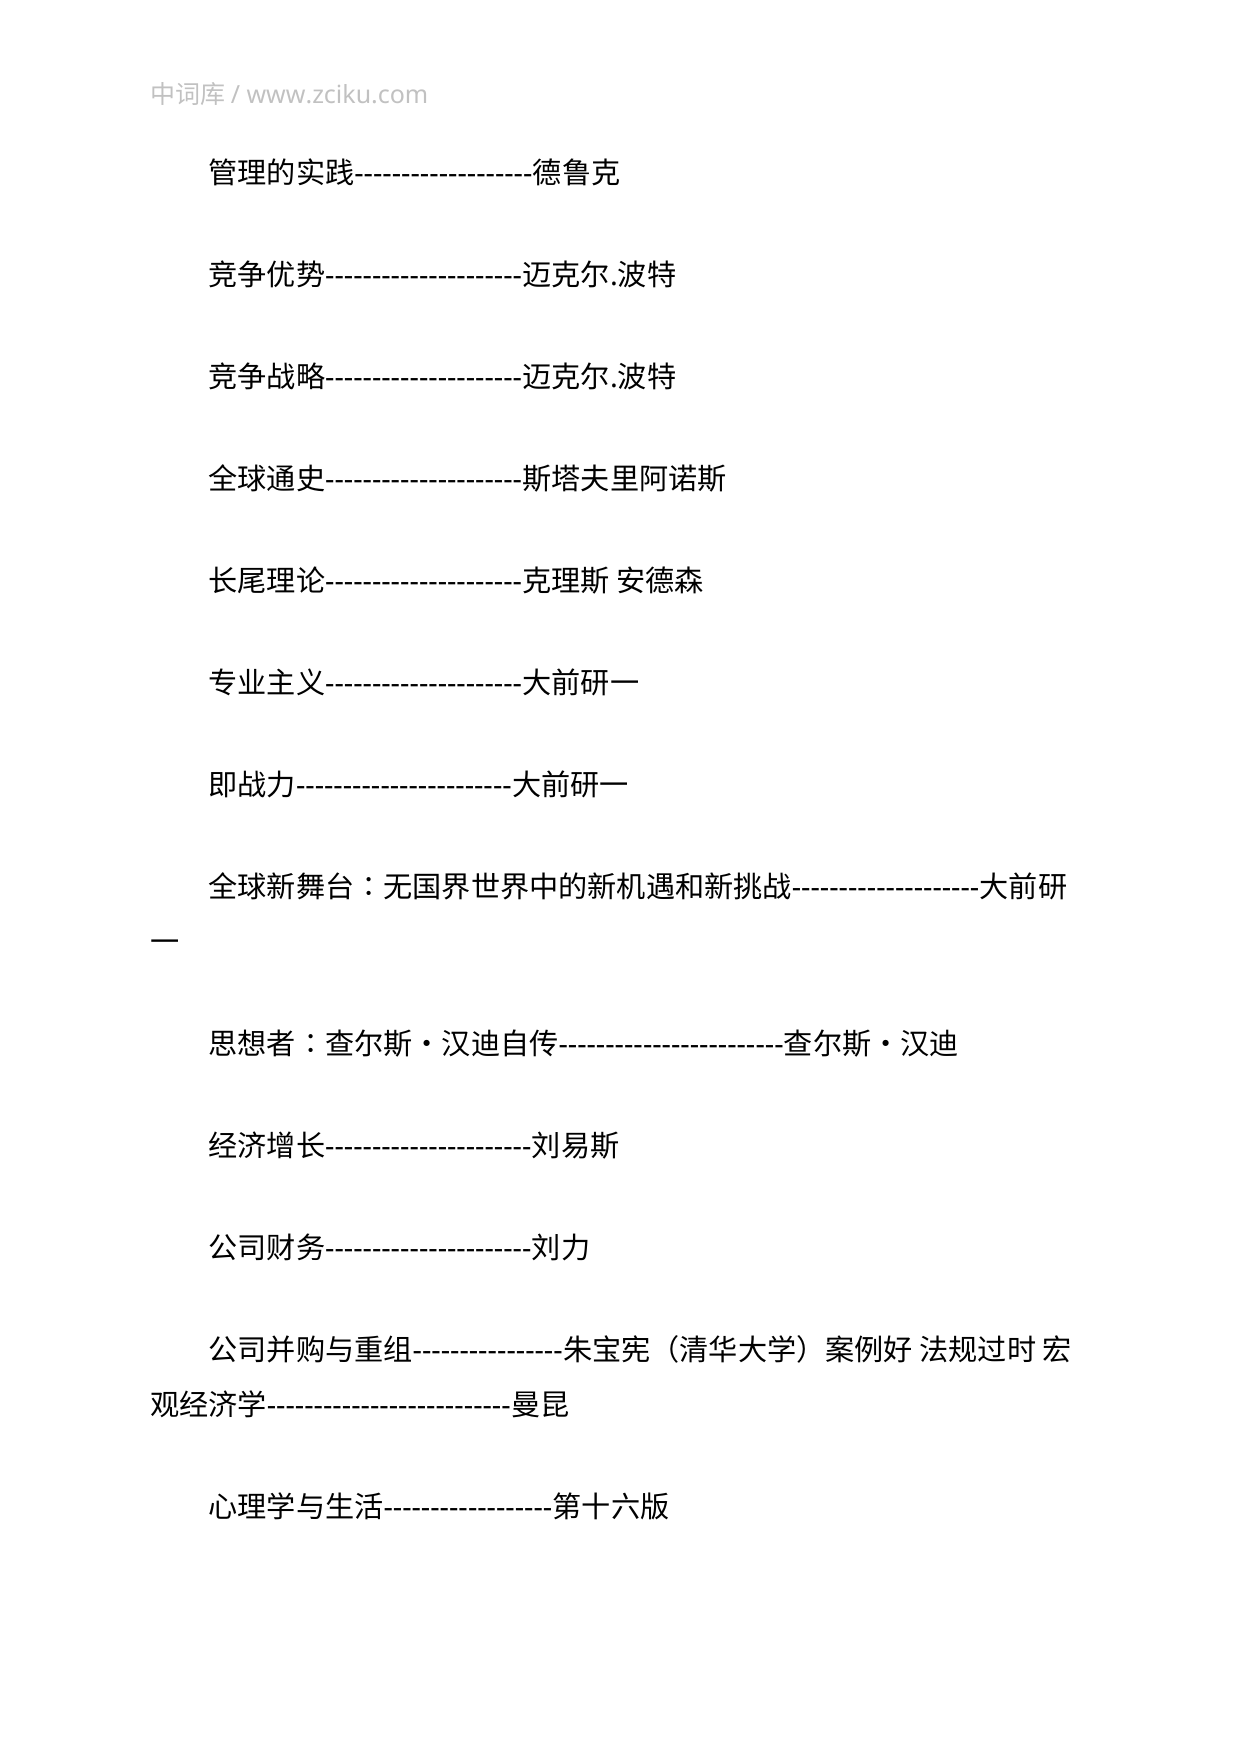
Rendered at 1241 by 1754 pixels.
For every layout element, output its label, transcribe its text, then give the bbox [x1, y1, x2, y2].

text 公司并购与重组----------------朱宝宪（清华大学）案例好 法规过时 宏观经济学--------------------------曼昆 [150, 1327, 1090, 1424]
text 长尾理论---------------------克理斯 安德森 [150, 558, 1090, 600]
text 思想者∶查尔斯•汉迪自传------------------------查尔斯•汉迪 [150, 1021, 1090, 1063]
text 管理的实践-------------------德鲁克 [150, 150, 1090, 192]
text 经济增长----------------------刘易斯 [150, 1123, 1090, 1165]
text 竞争战略---------------------迈克尔.波特 [150, 354, 1090, 396]
text 竞争优势---------------------迈克尔.波特 [150, 252, 1090, 294]
text 即战力-----------------------大前研一 [150, 762, 1090, 804]
text 心理学与生活------------------第十六版 [150, 1483, 1090, 1526]
text 公司财务----------------------刘力 [150, 1224, 1090, 1267]
text 全球新舞台∶无国界世界中的新机遇和新挑战--------------------大前研一 [150, 864, 1090, 961]
text 全球通史---------------------斯塔夫里阿诺斯 [150, 456, 1090, 498]
text 专业主义---------------------大前研一 [150, 660, 1090, 702]
